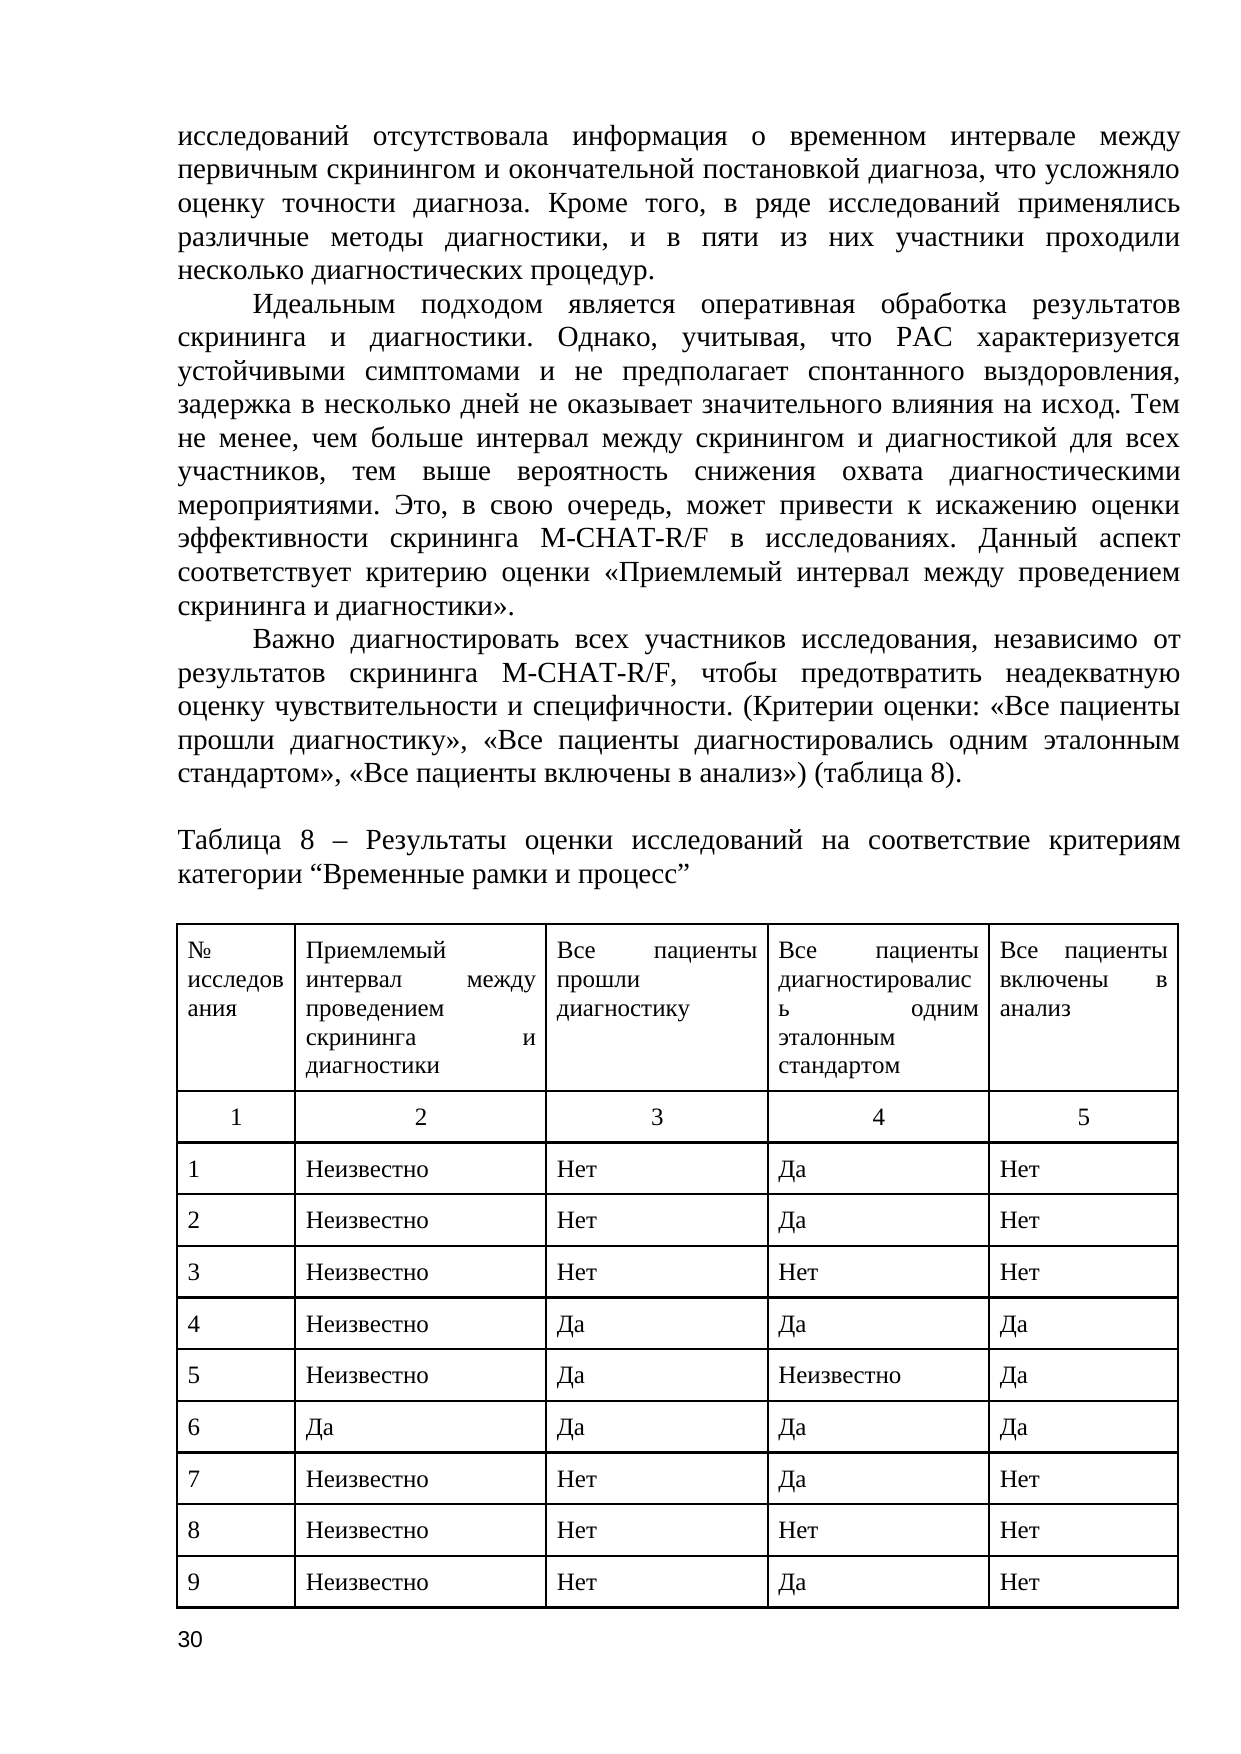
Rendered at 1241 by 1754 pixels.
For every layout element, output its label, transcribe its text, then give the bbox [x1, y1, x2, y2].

table_header Приемлемый интервал между проведением скрининга и диагностики [296, 925, 545, 1090]
table_cell 5 [990, 1092, 1177, 1141]
table_cell Неизвестно [296, 1144, 545, 1193]
table_cell Нет [769, 1505, 988, 1555]
table_cell Да [990, 1350, 1177, 1400]
table_cell 8 [178, 1505, 294, 1555]
table_cell Да [990, 1299, 1177, 1348]
table_cell Да [769, 1454, 988, 1503]
table_cell 6 [178, 1402, 294, 1451]
table_cell Нет [990, 1505, 1177, 1555]
table_cell 1 [178, 1092, 294, 1141]
table_cell 7 [178, 1454, 294, 1503]
table_cell Нет [990, 1195, 1177, 1245]
table_cell 3 [178, 1247, 294, 1296]
table_cell Нет [547, 1505, 767, 1555]
table_cell Нет [990, 1144, 1177, 1193]
table_cell Да [769, 1195, 988, 1245]
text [177, 118, 1181, 286]
table_cell Нет [990, 1247, 1177, 1296]
table_cell Нет [990, 1454, 1177, 1503]
table_header Все пациенты включены в анализ [990, 925, 1177, 1090]
table_cell Да [769, 1299, 988, 1348]
table_cell 1 [178, 1144, 294, 1193]
table_cell Неизвестно [296, 1350, 545, 1400]
table_cell Нет [547, 1144, 767, 1193]
text Таблица 8 – Результаты оценки исследований на соответствие критериям категории “Временные рамки и процесс” [177, 822, 1181, 889]
table_cell Неизвестно [296, 1247, 545, 1296]
text Важно диагностировать всех участников исследования, независимо от результатов скрининга M-CHAT-R/F, чтобы предотвратить неадекватную оценку чувствительности и специфичности. (Критерии оценки: «Все пациенты прошли диагностику», «Все пациенты диагностировались одним эталонным стандартом», «Все пациенты включены в анализ») (таблица 8). [177, 621, 1181, 789]
table_cell 2 [296, 1092, 545, 1141]
table_cell 5 [178, 1350, 294, 1400]
table_cell 3 [547, 1092, 767, 1141]
table_cell Да [296, 1402, 545, 1451]
table_cell Неизвестно [769, 1350, 988, 1400]
table_cell Нет [547, 1195, 767, 1245]
table_cell Да [547, 1299, 767, 1348]
table_cell 9 [178, 1557, 294, 1606]
table_cell Неизвестно [296, 1454, 545, 1503]
table_cell 4 [769, 1092, 988, 1141]
table_cell Да [769, 1557, 988, 1606]
table_cell Неизвестно [296, 1557, 545, 1606]
table_cell Да [547, 1350, 767, 1400]
table_cell 4 [178, 1299, 294, 1348]
table_cell Неизвестно [296, 1195, 545, 1245]
table_cell Нет [547, 1557, 767, 1606]
text Идеальным подходом является оперативная обработка результатов скрининга и диагностики. Однако, учитывая, что РАС характеризуется устойчивыми симптомами и не предполагает спонтанного выздоровления, задержка в несколько дней не оказывает значительного влияния на исход. Тем не менее, чем больше интервал между скринингом и диагностикой для всех участников, тем выше вероятность снижения охвата диагностическими мероприятиями. Это, в свою очередь, может привести к искажению оценки эффективности скрининга M-CHAT-R/F в исследованиях. Данный аспект соответствует критерию оценки «Приемлемый интервал между проведением скрининга и диагностики». [177, 286, 1181, 621]
table_header № исследования [178, 925, 294, 1090]
table_cell Нет [990, 1557, 1177, 1606]
table_cell Нет [547, 1247, 767, 1296]
table_cell Да [769, 1144, 988, 1193]
table_cell Да [990, 1402, 1177, 1451]
table_cell Да [769, 1402, 988, 1451]
table_header Все пациенты прошли диагностику [547, 925, 767, 1090]
table_cell Неизвестно [296, 1505, 545, 1555]
table_cell 2 [178, 1195, 294, 1245]
table_cell Да [547, 1402, 767, 1451]
table_header Все пациенты диагностировались одним эталонным стандартом [769, 925, 988, 1090]
table_cell Нет [769, 1247, 988, 1296]
table_cell Нет [547, 1454, 767, 1503]
table_cell Неизвестно [296, 1299, 545, 1348]
